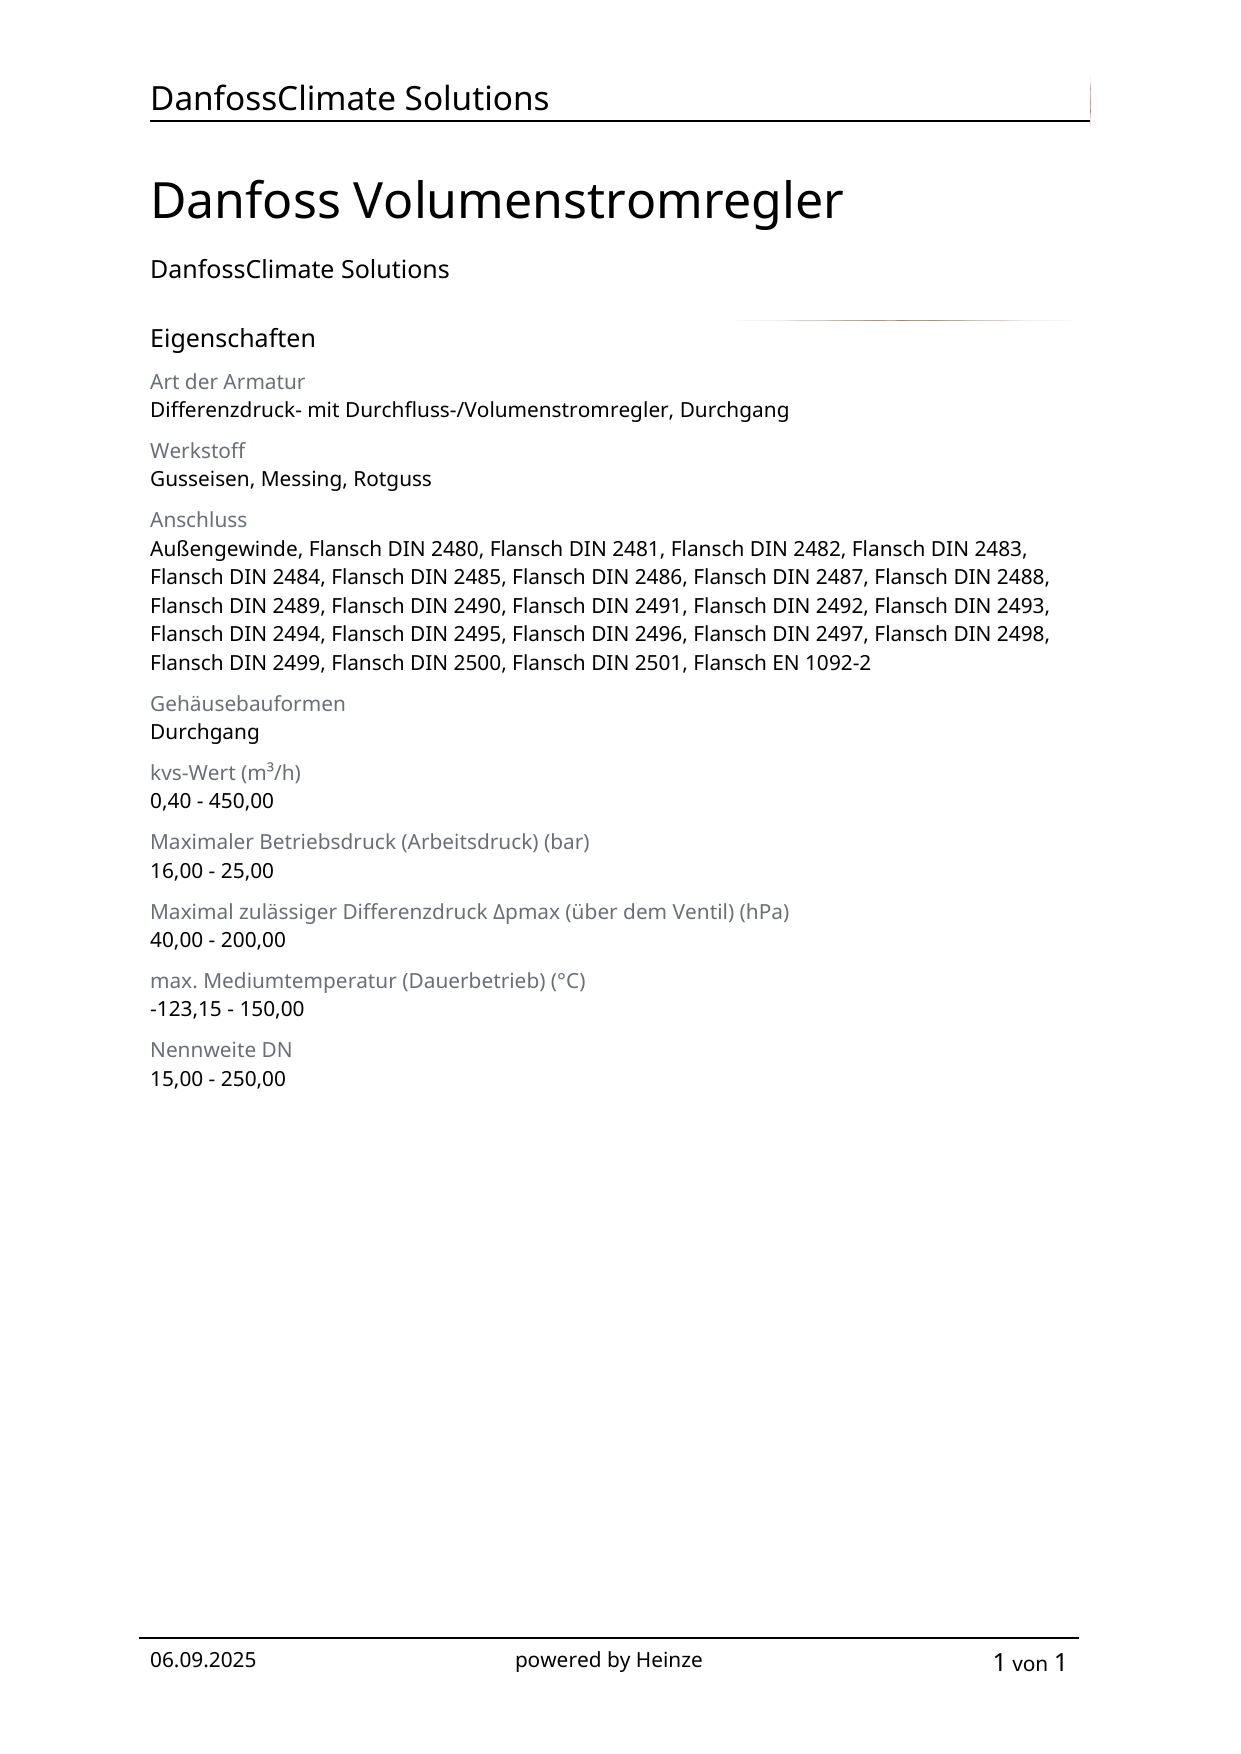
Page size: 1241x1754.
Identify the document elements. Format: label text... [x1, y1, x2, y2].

text Durchgang [150, 717, 1090, 746]
text -123,15 - 150,00 [150, 994, 1090, 1023]
text Art der Armatur [150, 367, 1090, 395]
text Nennweite DN [150, 1036, 1090, 1064]
text Anschluss [150, 506, 1090, 534]
text Maximal zulässiger Differenzdruck Δpmax (über dem Ventil) (hPa) [150, 897, 1090, 925]
text 16,00 - 25,00 [150, 856, 1090, 884]
text Gehäusebauformen [150, 689, 1090, 717]
text 0,40 - 450,00 [150, 786, 1090, 815]
text Danfoss Volumenstromregler [150, 165, 1090, 233]
text Außengewinde, Flansch DIN 2480, Flansch DIN 2481, Flansch DIN 2482, Flansch DIN 2483, Flansch DIN 2484, Flansch DIN 2485, Flansch DIN 2486, Flansch DIN 2487, Flansch DIN 2488, Flansch DIN 2489, Flansch DIN 2490, Flansch DIN 2491, Flansch DIN 2492, Flansch DIN 2493, Flansch DIN 2494, Flansch DIN 2495, Flansch DIN 2496, Flansch DIN 2497, Flansch DIN 2498, Flansch DIN 2499, Flansch DIN 2500, Flansch DIN 2501, Flansch EN 1092-2 [150, 534, 1090, 676]
text Werkstoff [150, 436, 1090, 464]
text kvs-Wert (m³/h) [150, 758, 1090, 786]
text Gusseisen, Messing, Rotguss [150, 464, 1090, 493]
text DanfossClimate Solutions [150, 252, 1090, 286]
text 15,00 - 250,00 [150, 1064, 1090, 1092]
text 40,00 - 200,00 [150, 925, 1090, 954]
text Maximaler Betriebsdruck (Arbeitsdruck) (bar) [150, 827, 1090, 856]
text Differenzdruck- mit Durchfluss-/Volumenstromregler, Durchgang [150, 395, 1090, 424]
text Eigenschaften [150, 320, 1090, 354]
text max. Mediumtemperatur (Dauerbetrieb) (°C) [150, 966, 1090, 994]
